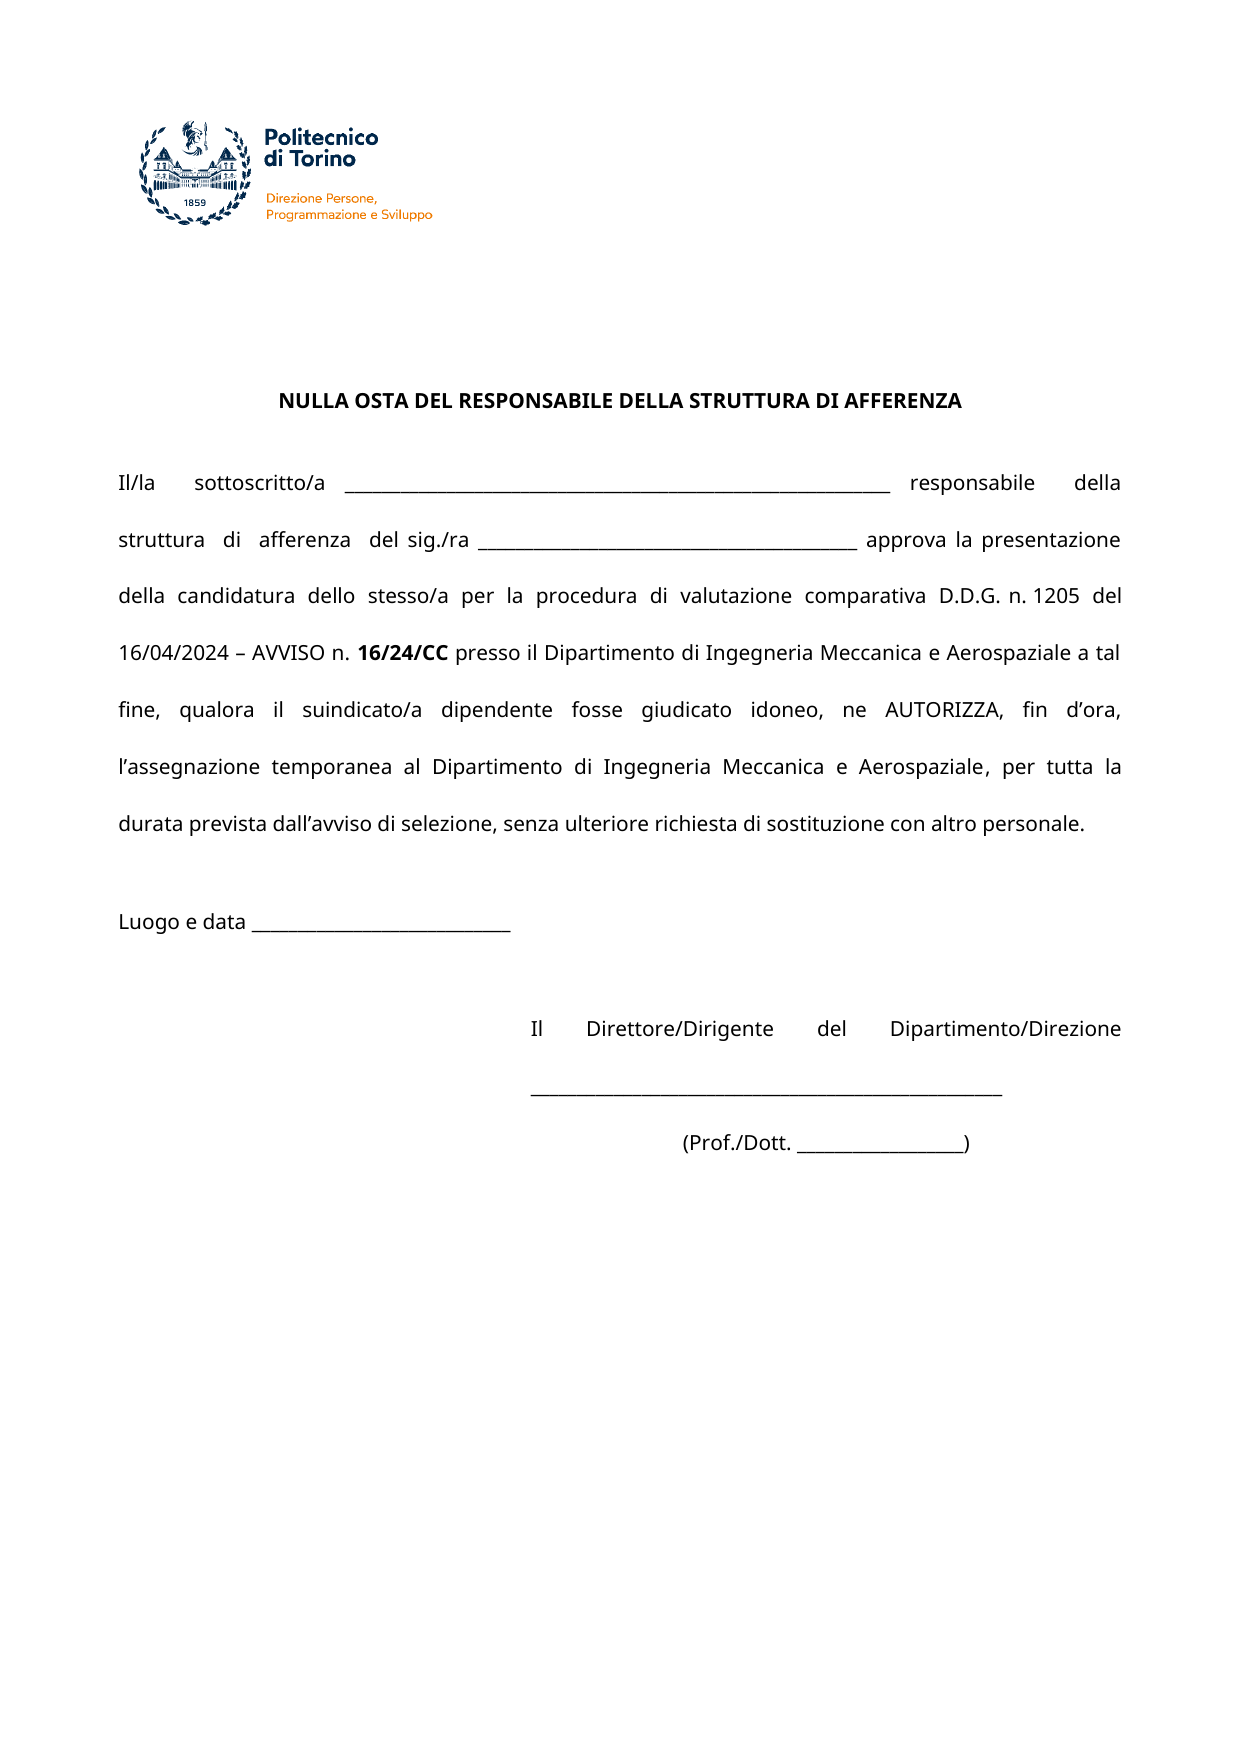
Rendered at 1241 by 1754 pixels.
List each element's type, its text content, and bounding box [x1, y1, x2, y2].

text Il/la sottoscritto/a ___________________________________________________________ responsabile della struttura di afferenza del sig./ra _________________________________________ approva la presentazione della candidatura dello stesso/a per la procedura di valutazione comparativa D.D.G. n. 1205 del 16/04/2024 – AVVISO n. 16/24/CC presso il Dipartimento di Ingegneria Meccanica e Aerospaziale a tal fine, qualora il suindicato/a dipendente fosse giudicato idoneo, ne AUTORIZZA, fin d’ora, l’assegnazione temporanea al Dipartimento di Ingegneria Meccanica e Aerospaziale, per tutta la durata prevista dall’avviso di selezione, senza ulteriore richiesta di sostituzione con altro personale. [118, 468, 1122, 838]
text NULLA OSTA DEL RESPONSABILE DELLA STRUTTURA DI AFFERENZA [118, 386, 1122, 414]
text Luogo e data ____________________________ [118, 907, 1122, 935]
text (Prof./Dott. __________________) [531, 1128, 1122, 1156]
text Il Direttore/Dirigente del Dipartimento/Direzione ___________________________________________________ [531, 1014, 1122, 1099]
